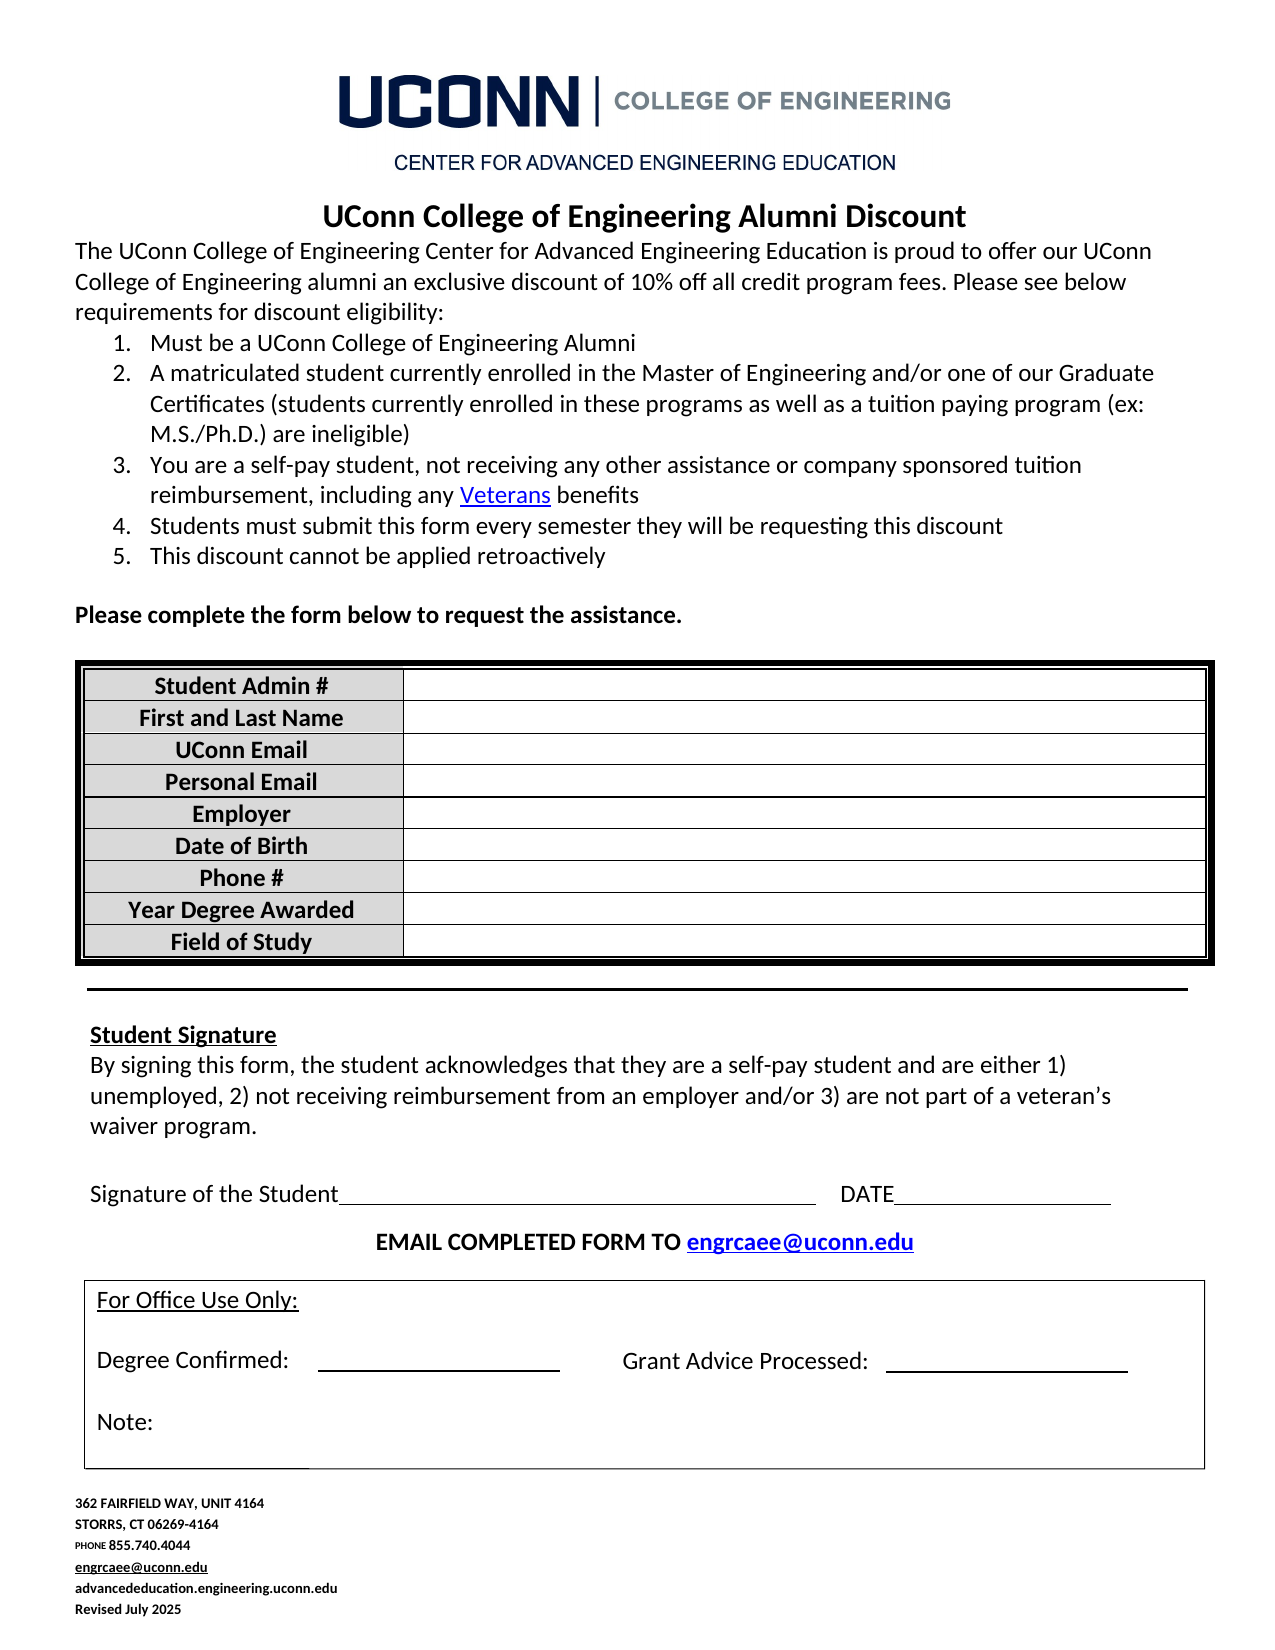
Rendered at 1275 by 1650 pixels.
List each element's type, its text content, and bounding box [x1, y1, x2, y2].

text Student Signature [90, 1019, 1214, 1049]
list This discount cannot be applied retroactively [112, 541, 1214, 571]
table_cell [404, 893, 1205, 924]
picture [339, 75, 951, 171]
text UConn College of Engineering Alumni Discount [75, 194, 1214, 235]
list Students must submit this form every semester they will be requesting this discount [112, 510, 1214, 541]
text By signing this form, the student acknowledges that they are a self-pay student and are either 1) unemployed, 2) not receiving reimbursement from an employer and/or 3) are not part of a veteran’s waiver program. [90, 1049, 1114, 1141]
table_cell First and Last Name [85, 701, 403, 732]
table_header Student Admin # [85, 670, 403, 700]
table_cell [404, 861, 1205, 892]
table_cell Date of Birth [85, 829, 403, 860]
table_cell [404, 734, 1205, 764]
table_cell [404, 798, 1205, 828]
table_header [404, 670, 1205, 700]
list Must be a UConn College of Engineering Alumni [112, 327, 1214, 357]
table_cell Employer [85, 798, 403, 828]
table_cell Personal Email [85, 765, 403, 796]
table_cell [404, 925, 1205, 956]
table_cell Field of Study [85, 925, 403, 956]
text Please complete the form below to request the assistance. [75, 599, 1214, 629]
text The UConn College of Engineering Center for Advanced Engineering Education is proud to offer our UConn College of Engineering alumni an exclusive discount of 10% off all credit program fees. Please see below requirements for discount eligibility: [75, 235, 1214, 327]
list A matriculated student currently enrolled in the Master of Engineering and/or one of our Graduate Certificates (students currently enrolled in these programs as well as a tuition paying program (ex: M.S./Ph.D.) are ineligible) [112, 357, 1214, 449]
table_cell Phone # [85, 861, 403, 892]
table_cell UConn Email [85, 734, 403, 764]
table_cell [404, 829, 1205, 860]
text EMAIL COMPLETED FORM TO engrcaee@uconn.edu [75, 1226, 1214, 1256]
list You are a self-pay student, not receiving any other assistance or company sponsored tuition reimbursement, including any Veterans benefits [112, 449, 1214, 510]
text Signature of the Student DATE [90, 1178, 1214, 1208]
table_cell Year Degree Awarded [85, 893, 403, 924]
table_cell [404, 765, 1205, 796]
table_cell [404, 701, 1205, 732]
